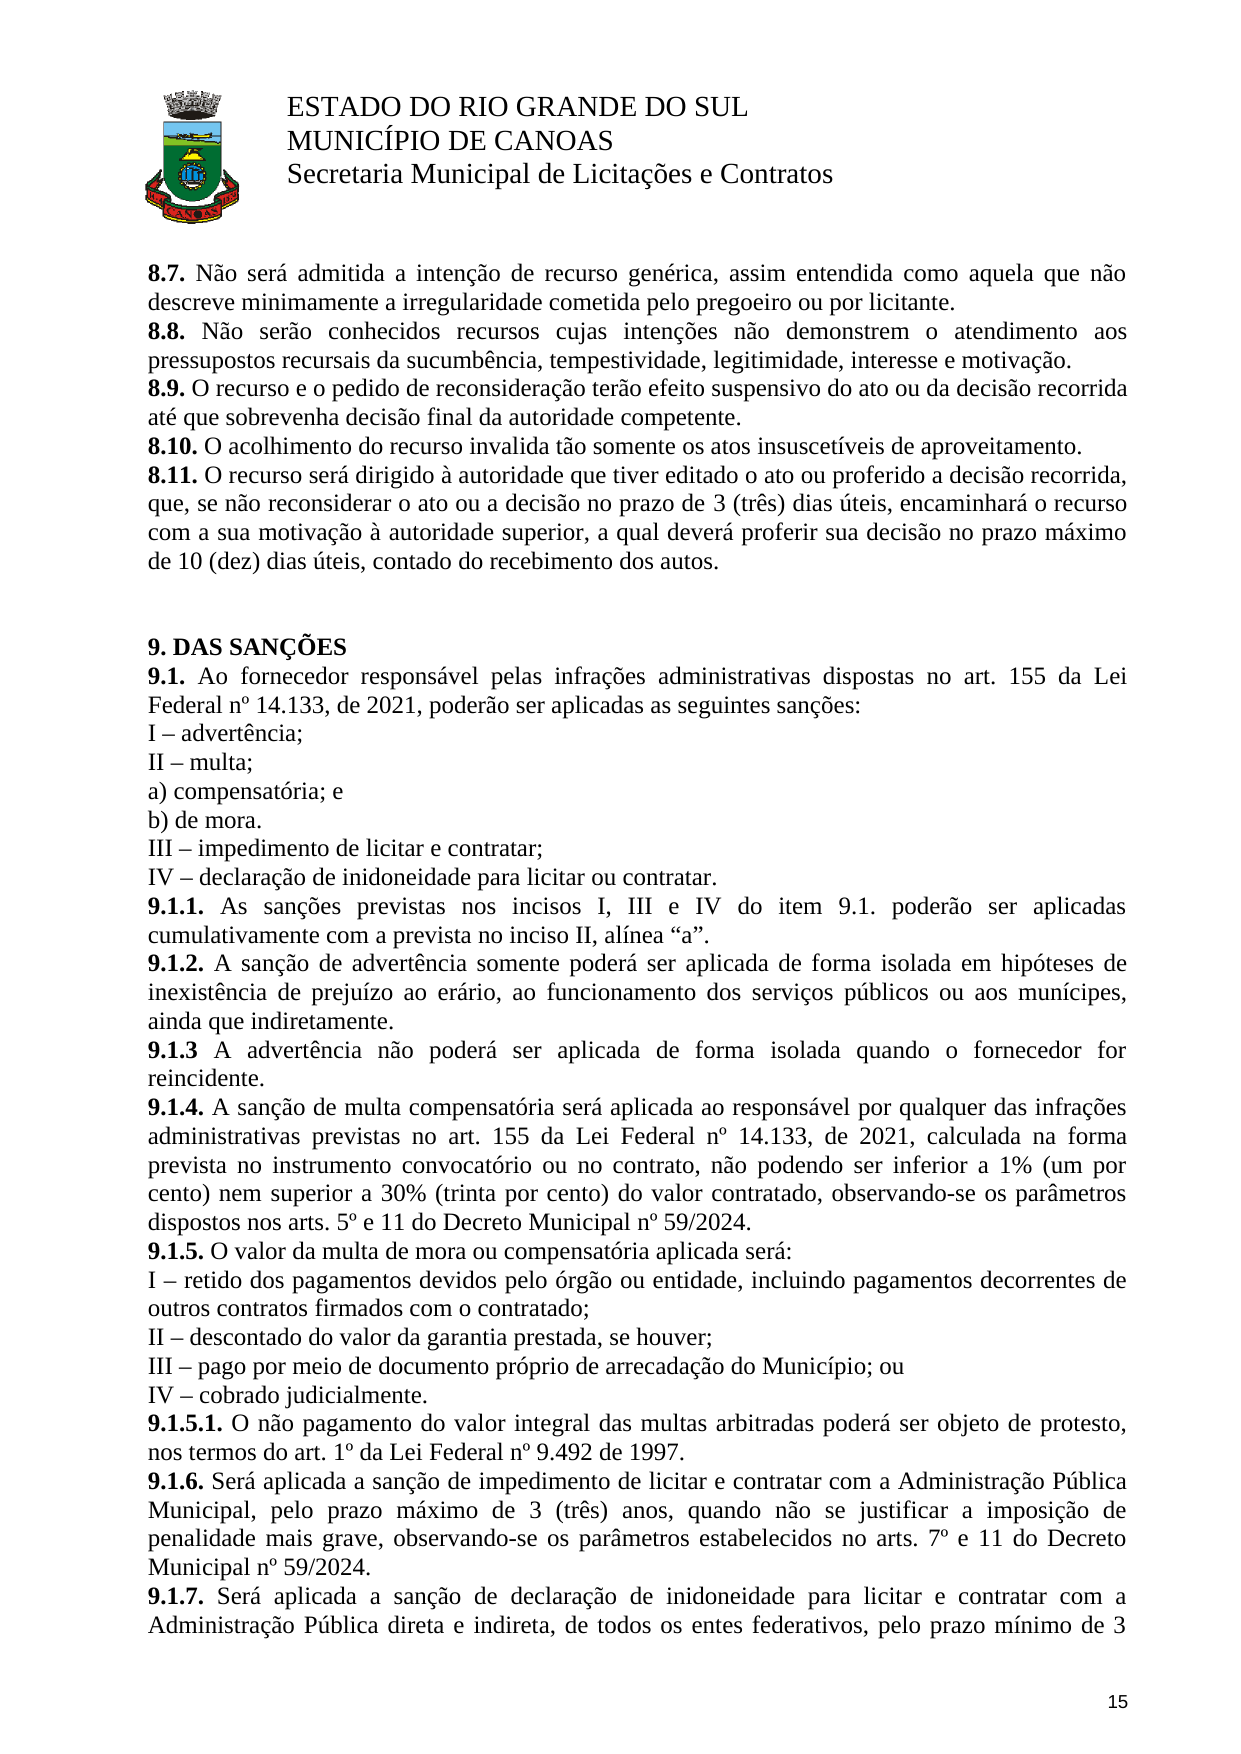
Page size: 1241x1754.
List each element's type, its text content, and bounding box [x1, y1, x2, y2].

text 9.1.5. O valor da multa de mora ou compensatória aplicada será: [148, 1236, 1128, 1265]
text 9.1. Ao fornecedor responsável pelas infrações administrativas dispostas no art. 155 da Lei Federal nº 14.133, de 2021, poderão ser aplicadas as seguintes sanções: [148, 661, 1128, 718]
text I – retido dos pagamentos devidos pelo órgão ou entidade, incluindo pagamentos decorrentes de outros contratos firmados com o contratado; [148, 1265, 1128, 1322]
text a) compensatória; e [148, 776, 1128, 805]
text 9.1.6. Será aplicada a sanção de impedimento de licitar e contratar com a Administração Pública Municipal, pelo prazo máximo de 3 (três) anos, quando não se justificar a imposição de penalidade mais grave, observando-se os parâmetros estabelecidos no arts. 7º e 11 do Decreto Municipal nº 59/2024. [148, 1466, 1128, 1581]
text 8.9. O recurso e o pedido de reconsideração terão efeito suspensivo do ato ou da decisão recorrida até que sobrevenha decisão final da autoridade competente. [148, 373, 1128, 431]
picture [145, 90, 240, 224]
text b) de mora. [148, 805, 1128, 833]
text 8.11. O recurso será dirigido à autoridade que tiver editado o ato ou proferido a decisão recorrida, que, se não reconsiderar o ato ou a decisão no prazo de 3 (três) dias úteis, encaminhará o recurso com a sua motivação à autoridade superior, a qual deverá proferir sua decisão no prazo máximo de 10 (dez) dias úteis, contado do recebimento dos autos. [148, 460, 1128, 517]
text II – multa; [148, 747, 1128, 776]
text 9.1.2. A sanção de advertência somente poderá ser aplicada de forma isolada em hipóteses de inexistência de prejuízo ao erário, ao funcionamento dos serviços públicos ou aos munícipes, ainda que indiretamente. [148, 948, 1128, 1035]
text III – pago por meio de documento próprio de arrecadação do Município; ou [148, 1351, 1128, 1380]
text 8.8. Não serão conhecidos recursos cujas intenções não demonstrem o atendimento aos pressupostos recursais da sucumbência, tempestividade, legitimidade, interesse e motivação. [148, 316, 1128, 373]
text IV – declaração de inidoneidade para licitar ou contratar. [148, 862, 1128, 891]
text IV – cobrado judicialmente. [148, 1380, 1128, 1408]
text 9.1.1. As sanções previstas nos incisos I, III e IV do item 9.1. poderão ser aplicadas cumulativamente com a prevista no inciso II, alínea “a”. [148, 891, 1128, 948]
text 9.1.3 A advertência não poderá ser aplicada de forma isolada quando o fornecedor for reincidente. [148, 1035, 1128, 1092]
text III – impedimento de licitar e contratar; [148, 833, 1128, 862]
text I – advertência; [148, 718, 1128, 747]
text 9.1.4. A sanção de multa compensatória será aplicada ao responsável por qualquer das infrações administrativas previstas no art. 155 da Lei Federal nº 14.133, de 2021, calculada na forma prevista no instrumento convocatório ou no contrato, não podendo ser inferior a 1% (um por cento) nem superior a 30% (trinta por cento) do valor contratado, observando-se os parâmetros dispostos nos arts. 5º e 11 do Decreto Municipal nº 59/2024. [148, 1092, 1128, 1236]
text 8.7. Não será admitida a intenção de recurso genérica, assim entendida como aquela que não descreve minimamente a irregularidade cometida pelo pregoeiro ou por licitante. [148, 258, 1128, 316]
text 8.10. O acolhimento do recurso invalida tão somente os atos insuscetíveis de aproveitamento. [148, 431, 1128, 460]
text 9. DAS SANÇÕES [148, 632, 1128, 661]
text II – descontado do valor da garantia prestada, se houver; [148, 1322, 1128, 1351]
text 9.1.5.1. O não pagamento do valor integral das multas arbitradas poderá ser objeto de protesto, nos termos do art. 1º da Lei Federal nº 9.492 de 1997. [148, 1408, 1128, 1466]
